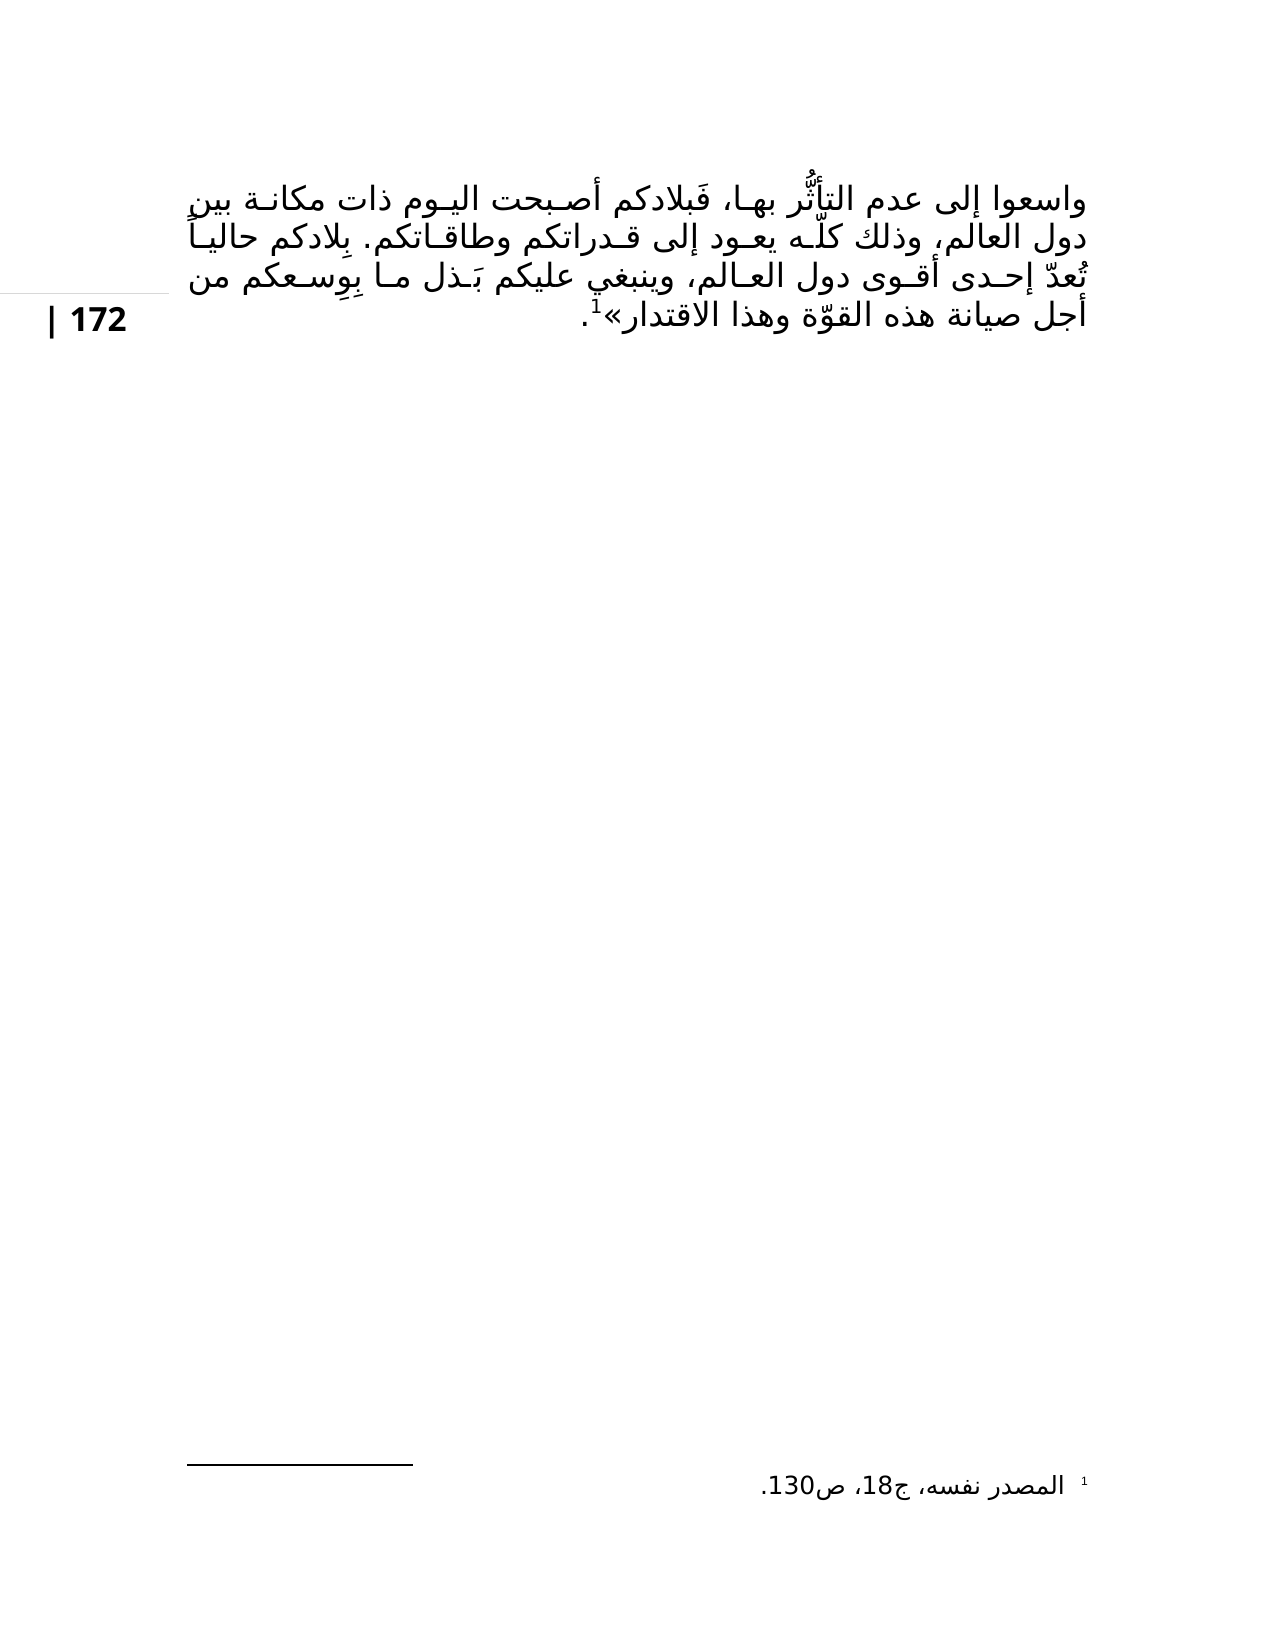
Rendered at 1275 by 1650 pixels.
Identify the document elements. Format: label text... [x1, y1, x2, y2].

text واسعوا إلى عدم التأثُّر بها، فَبلادكم أصبحت اليوم ذات مكانة بين دول العالم، وذلك كلّه يعود إلى قدراتكم وطاقاتكم. بِلادكم حالياً تُعدّ إحدى أقوى دول العالم، وينبغي عليكم بَذل ما بِوِسعكم من أجل صيانة هذه القوّة وهذا الاقتدار». [187, 179, 1087, 334]
